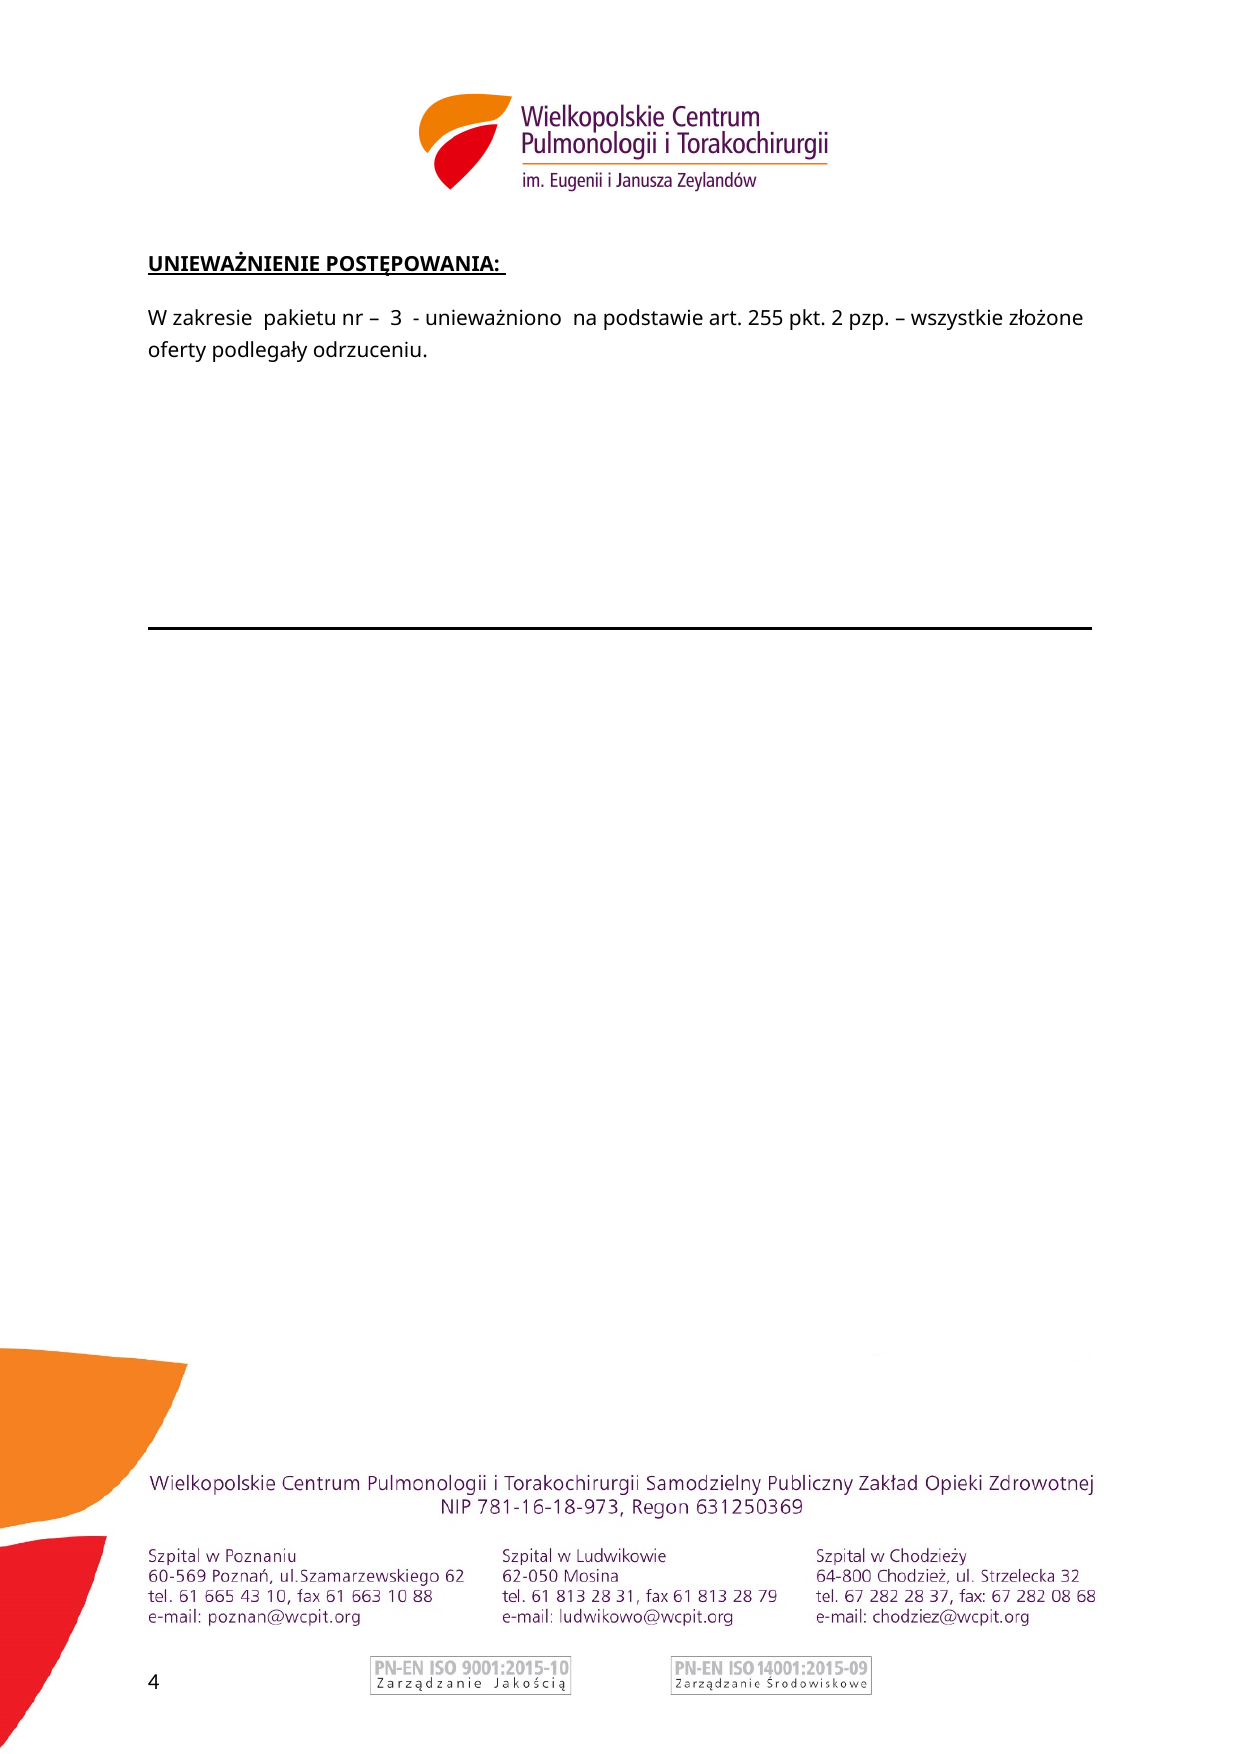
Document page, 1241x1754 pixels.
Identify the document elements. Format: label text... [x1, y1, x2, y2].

text UNIEWAŻNIENIE POSTĘPOWANIA: [148, 249, 1092, 278]
picture [398, 0, 842, 207]
text W zakresie pakietu nr – 3 - unieważniono na podstawie art. 255 pkt. 2 pzp. – wszystkie złożone oferty podlegały odrzuceniu. [148, 303, 1092, 364]
picture [0, 1340, 1241, 1754]
